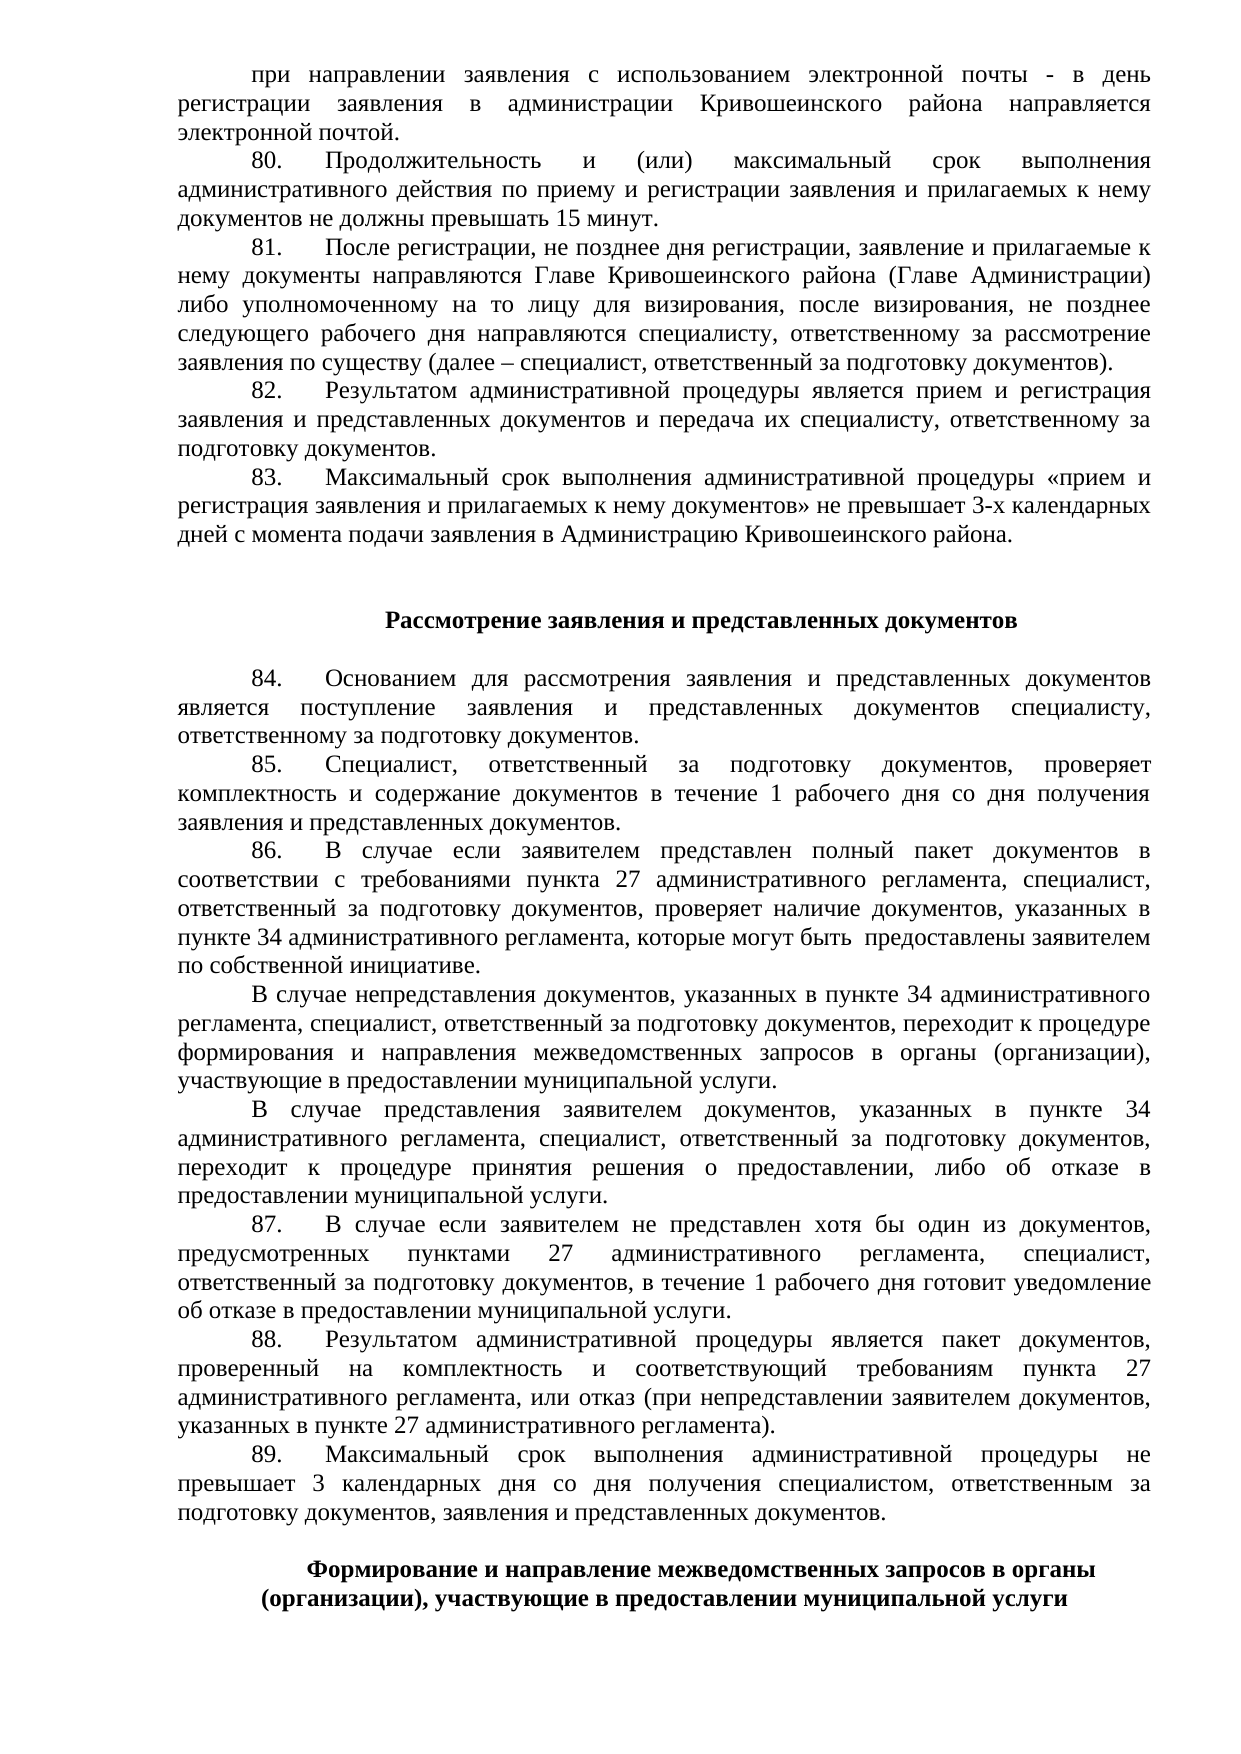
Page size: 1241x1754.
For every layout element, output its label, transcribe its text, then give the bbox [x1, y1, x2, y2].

text В случае непредставления документов, указанных в пункте 34 административного регламента, специалист, ответственный за подготовку документов, переходит к процедуре формирования и направления межведомственных запросов в органы (организации), участвующие в предоставлении муниципальной услуги. [177, 979, 1152, 1094]
text Рассмотрение заявления и представленных документов [177, 605, 1152, 634]
list Основанием для рассмотрения заявления и представленных документов является поступление заявления и представленных документов специалисту, ответственному за подготовку документов. [177, 663, 1152, 749]
list В случае если заявителем представлен полный пакет документов в соответствии с требованиями пункта 27 административного регламента, специалист, ответственный за подготовку документов, проверяет наличие документов, указанных в пункте 34 административного регламента, которые могут быть предоставлены заявителем по собственной инициативе. [177, 835, 1152, 979]
list Результатом административной процедуры является прием и регистрация заявления и представленных документов и передача их специалисту, ответственному за подготовку документов. [177, 375, 1152, 462]
list Продолжительность и (или) максимальный срок выполнения административного действия по приему и регистрации заявления и прилагаемых к нему документов не должны превышать 15 минут. [177, 145, 1152, 232]
list Максимальный срок выполнения административной процедуры «прием и регистрация заявления и прилагаемых к нему документов» не превышает 3-х календарных дней с момента подачи заявления в Администрацию Кривошеинского района. [177, 462, 1152, 548]
list при направлении заявления с использованием электронной почты - в день регистрации заявления в администрации Кривошеинского района направляется электронной почтой. [177, 59, 1152, 145]
text В случае представления заявителем документов, указанных в пункте 34 административного регламента, специалист, ответственный за подготовку документов, переходит к процедуре принятия решения о предоставлении, либо об отказе в предоставлении муниципальной услуги. [177, 1094, 1152, 1209]
list После регистрации, не позднее дня регистрации, заявление и прилагаемые к нему документы направляются Главе Кривошеинского района (Главе Администрации) либо уполномоченному на то лицу для визирования, после визирования, не позднее следующего рабочего дня направляются специалисту, ответственному за рассмотрение заявления по существу (далее – специалист, ответственный за подготовку документов). [177, 232, 1152, 375]
list Специалист, ответственный за подготовку документов, проверяет комплектность и содержание документов в течение 1 рабочего дня со дня получения заявления и представленных документов. [177, 749, 1152, 835]
list В случае если заявителем не представлен хотя бы один из документов, предусмотренных пунктами 27 административного регламента, специалист, ответственный за подготовку документов, в течение 1 рабочего дня готовит уведомление об отказе в предоставлении муниципальной услуги. [177, 1209, 1152, 1324]
list Результатом административной процедуры является пакет документов, проверенный на комплектность и соответствующий требованиям пункта 27 административного регламента, или отказ (при непредставлении заявителем документов, указанных в пункте 27 административного регламента). [177, 1324, 1152, 1439]
text Формирование и направление межведомственных запросов в органы (организации), участвующие в предоставлении муниципальной услуги [177, 1554, 1152, 1612]
list Максимальный срок выполнения административной процедуры не превышает 3 календарных дня со дня получения специалистом, ответственным за подготовку документов, заявления и представленных документов. [177, 1439, 1152, 1525]
